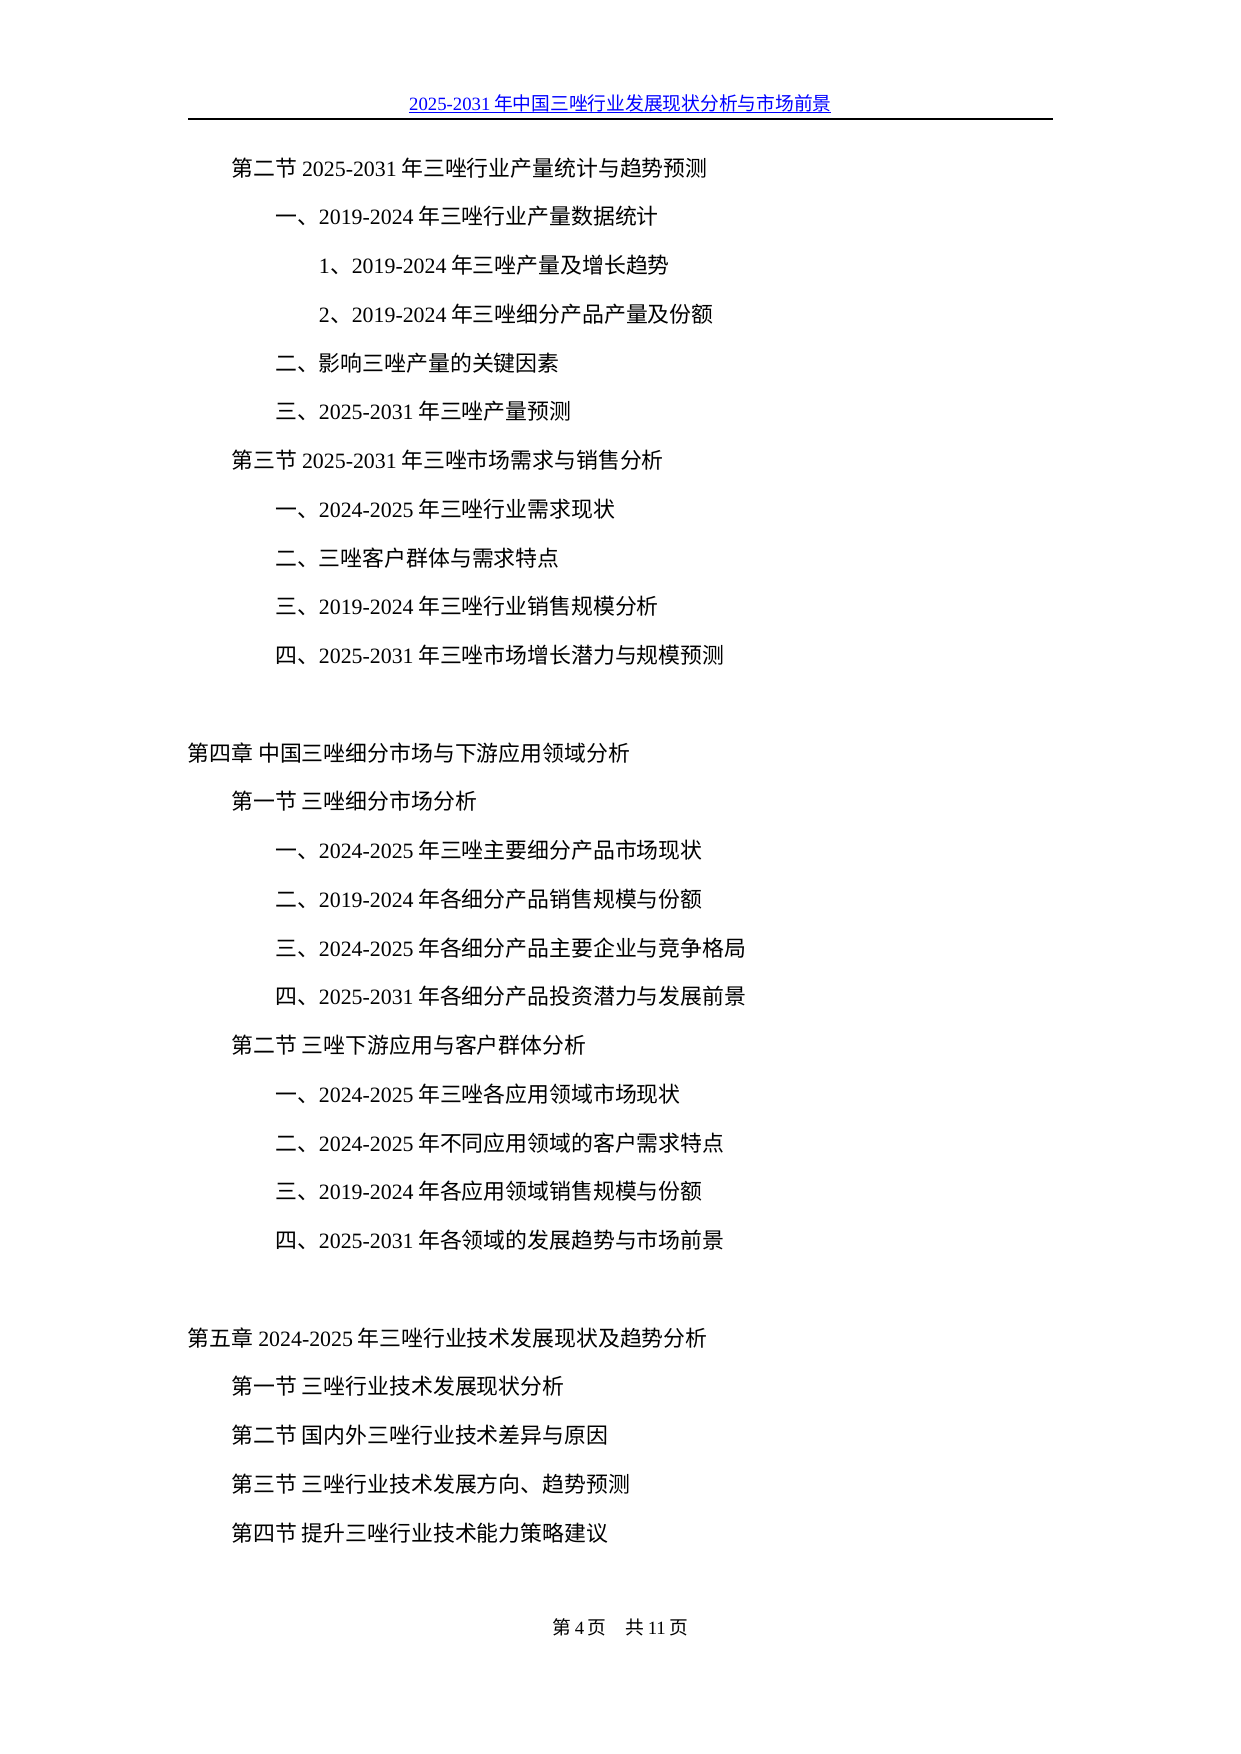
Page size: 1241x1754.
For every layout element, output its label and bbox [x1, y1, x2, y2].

text [187, 150, 1053, 1548]
